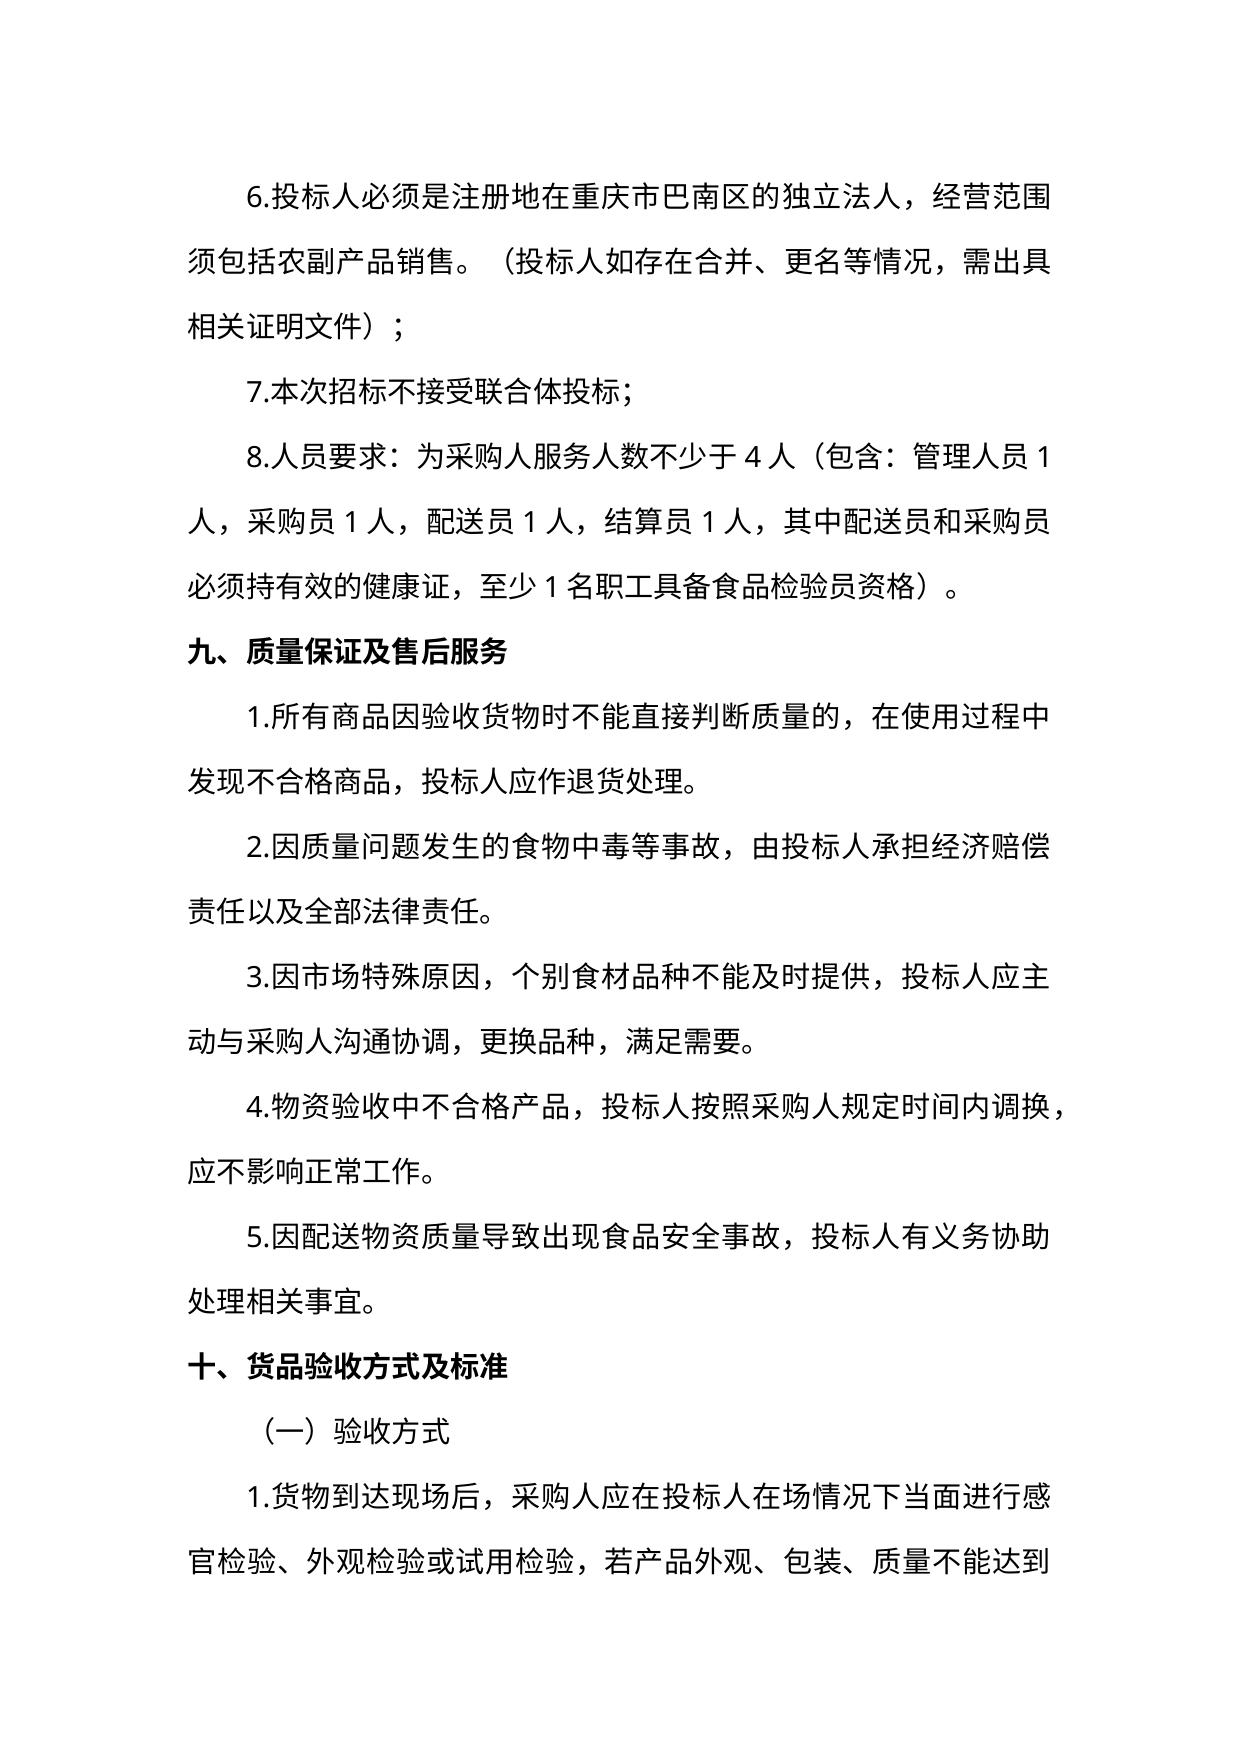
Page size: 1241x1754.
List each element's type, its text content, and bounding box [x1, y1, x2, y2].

text 3.因市场特殊原因，个别食材品种不能及时提供，投标人应主动与采购人沟通协调，更换品种，满足需要。 [187, 942, 1053, 1072]
text 5.因配送物资质量导致出现食品安全事故，投标人有义务协助处理相关事宜。 [187, 1202, 1053, 1332]
text 2.因质量问题发生的食物中毒等事故，由投标人承担经济赔偿责任以及全部法律责任。 [187, 812, 1053, 942]
text 7.本次招标不接受联合体投标； [187, 357, 1053, 422]
text 8.人员要求：为采购人服务人数不少于4人（包含：管理人员1人，采购员1人，配送员1人，结算员1人，其中配送员和采购员必须持有效的健康证，至少1名职工具备食品检验员资格）。 [187, 422, 1053, 617]
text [187, 1462, 1053, 1592]
text 1.所有商品因验收货物时不能直接判断质量的，在使用过程中发现不合格商品，投标人应作退货处理。 [187, 682, 1053, 812]
text 九、质量保证及售后服务 [187, 617, 1053, 682]
text （一）验收方式 [187, 1397, 1053, 1462]
text 十、货品验收方式及标准 [187, 1332, 1053, 1397]
text 6.投标人必须是注册地在重庆市巴南区的独立法人，经营范围须包括农副产品销售。（投标人如存在合并、更名等情况，需出具相关证明文件）； [187, 162, 1053, 357]
text 4.物资验收中不合格产品，投标人按照采购人规定时间内调换，应不影响正常工作。 [187, 1072, 1053, 1202]
